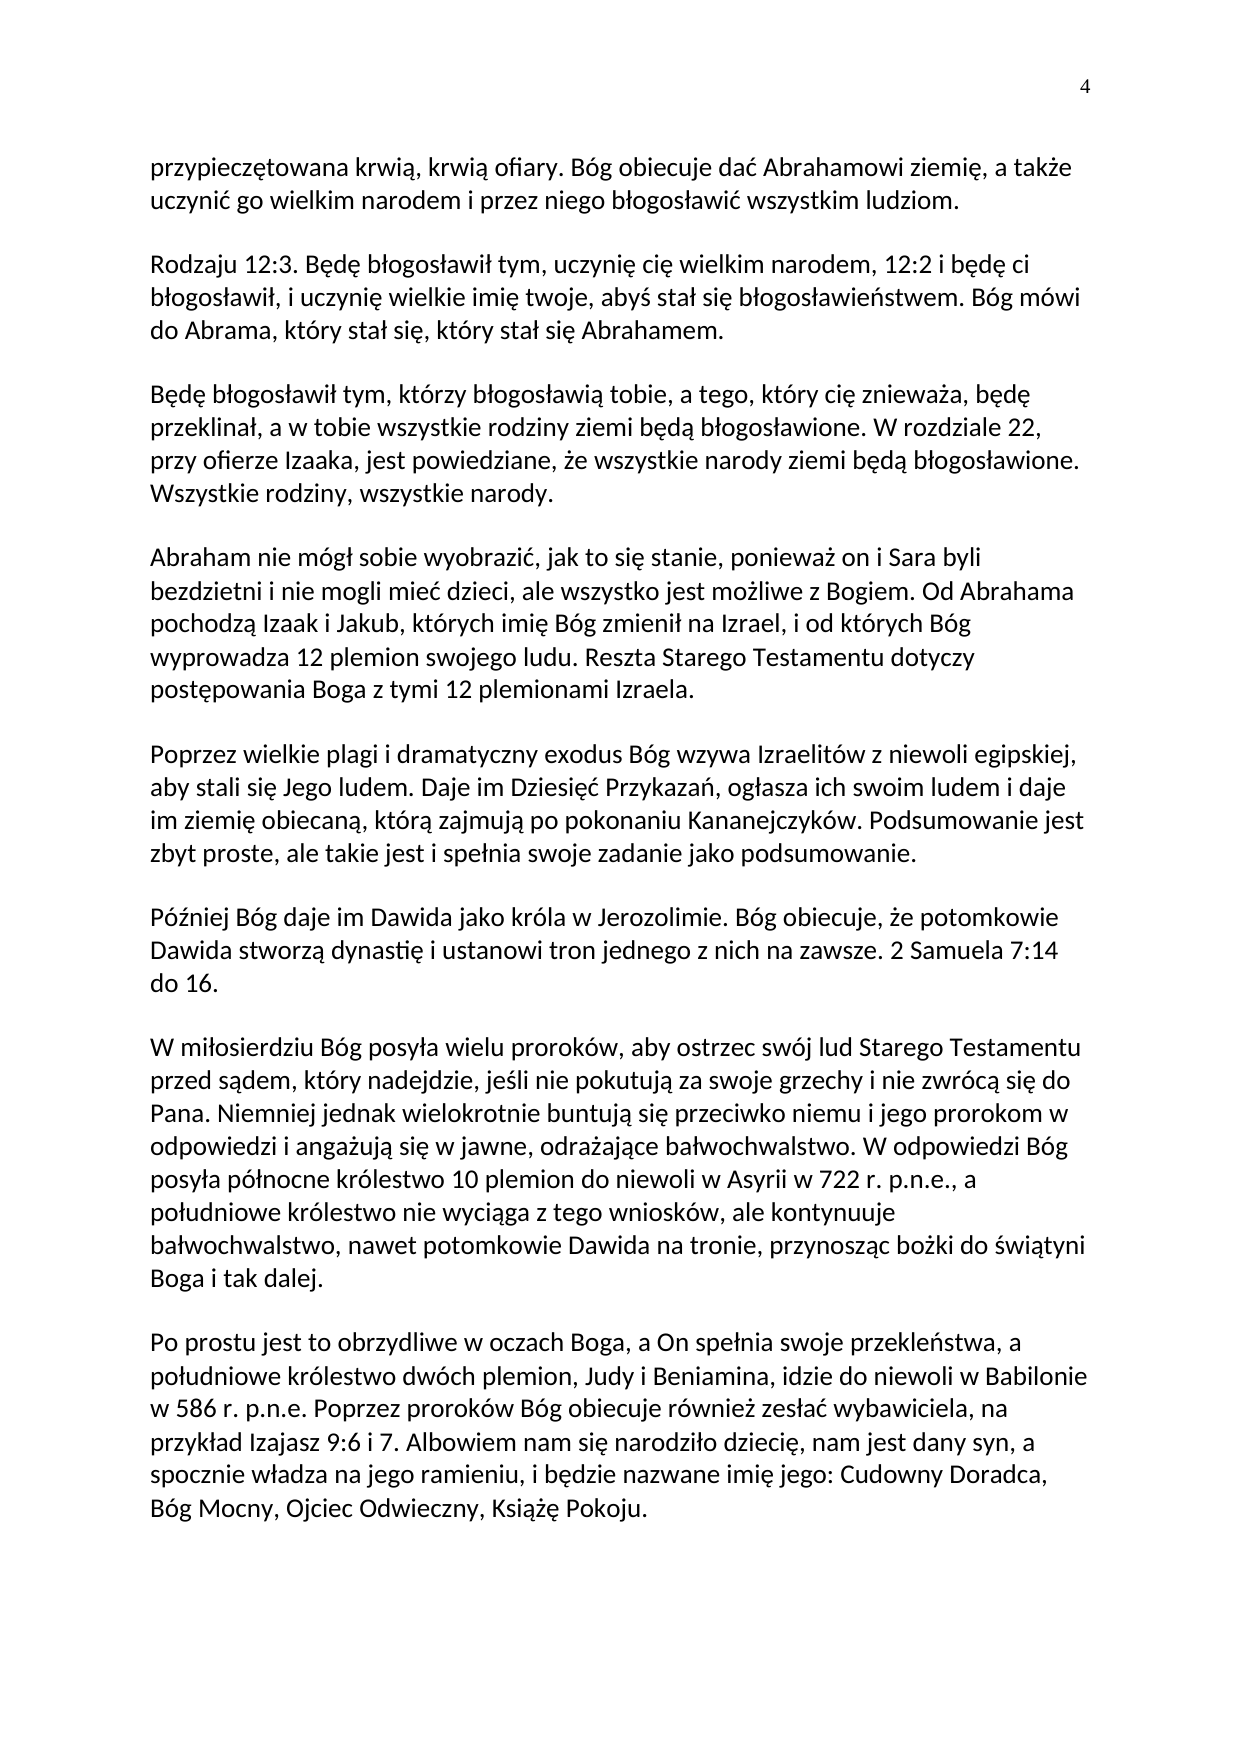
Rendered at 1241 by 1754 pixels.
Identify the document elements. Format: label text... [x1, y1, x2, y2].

text Abraham nie mógł sobie wyobrazić, jak to się stanie, ponieważ on i Sara byli bezdzietni i nie mogli mieć dzieci, ale wszystko jest możliwe z Bogiem. Od Abrahama pochodzą Izaak i Jakub, których imię Bóg zmienił na Izrael, i od których Bóg wyprowadza 12 plemion swojego ludu. Reszta Starego Testamentu dotyczy postępowania Boga z tymi 12 plemionami Izraela. [150, 541, 1090, 706]
text Będę błogosławił tym, którzy błogosławią tobie, a tego, który cię znieważa, będę przeklinał, a w tobie wszystkie rodziny ziemi będą błogosławione. W rozdziale 22, przy ofierze Izaaka, jest powiedziane, że wszystkie narody ziemi będą błogosławione. Wszystkie rodziny, wszystkie narody. [150, 377, 1090, 509]
text W miłosierdziu Bóg posyła wielu proroków, aby ostrzec swój lud Starego Testamentu przed sądem, który nadejdzie, jeśli nie pokutują za swoje grzechy i nie zwrócą się do Pana. Niemniej jednak wielokrotnie buntują się przeciwko niemu i jego prorokom w odpowiedzi i angażują się w jawne, odrażające bałwochwalstwo. W odpowiedzi Bóg posyła północne królestwo 10 plemion do niewoli w Asyrii w 722 r. p.n.e., a południowe królestwo nie wyciąga z tego wniosków, ale kontynuuje bałwochwalstwo, nawet potomkowie Dawida na tronie, przynosząc bożki do świątyni Boga i tak dalej. [150, 1030, 1090, 1294]
text Po prostu jest to obrzydliwe w oczach Boga, a On spełnia swoje przekleństwa, a południowe królestwo dwóch plemion, Judy i Beniamina, idzie do niewoli w Babilonie w 586 r. p.n.e. Poprzez proroków Bóg obiecuje również zesłać wybawiciela, na przykład Izajasz 9:6 i 7. Albowiem nam się narodziło dziecię, nam jest dany syn, a spocznie władza na jego ramieniu, i będzie nazwane imię jego: Cudowny Doradca, Bóg Mocny, Ojciec Odwieczny, Książę Pokoju. [150, 1326, 1090, 1524]
text Później Bóg daje im Dawida jako króla w Jerozolimie. Bóg obiecuje, że potomkowie Dawida stworzą dynastię i ustanowi tron jednego z nich na zawsze. 2 Samuela 7:14 do 16. [150, 900, 1090, 999]
text Rodzaju 12:3. Będę błogosławił tym, uczynię cię wielkim narodem, 12:2 i będę ci błogosławił, i uczynię wielkie imię twoje, abyś stał się błogosławieństwem. Bóg mówi do Abrama, który stał się, który stał się Abrahamem. [150, 247, 1090, 346]
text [150, 150, 1090, 216]
text Poprzez wielkie plagi i dramatyczny exodus Bóg wzywa Izraelitów z niewoli egipskiej, aby stali się Jego ludem. Daje im Dziesięć Przykazań, ogłasza ich swoim ludem i daje im ziemię obiecaną, którą zajmują po pokonaniu Kananejczyków. Podsumowanie jest zbyt proste, ale takie jest i spełnia swoje zadanie jako podsumowanie. [150, 737, 1090, 869]
